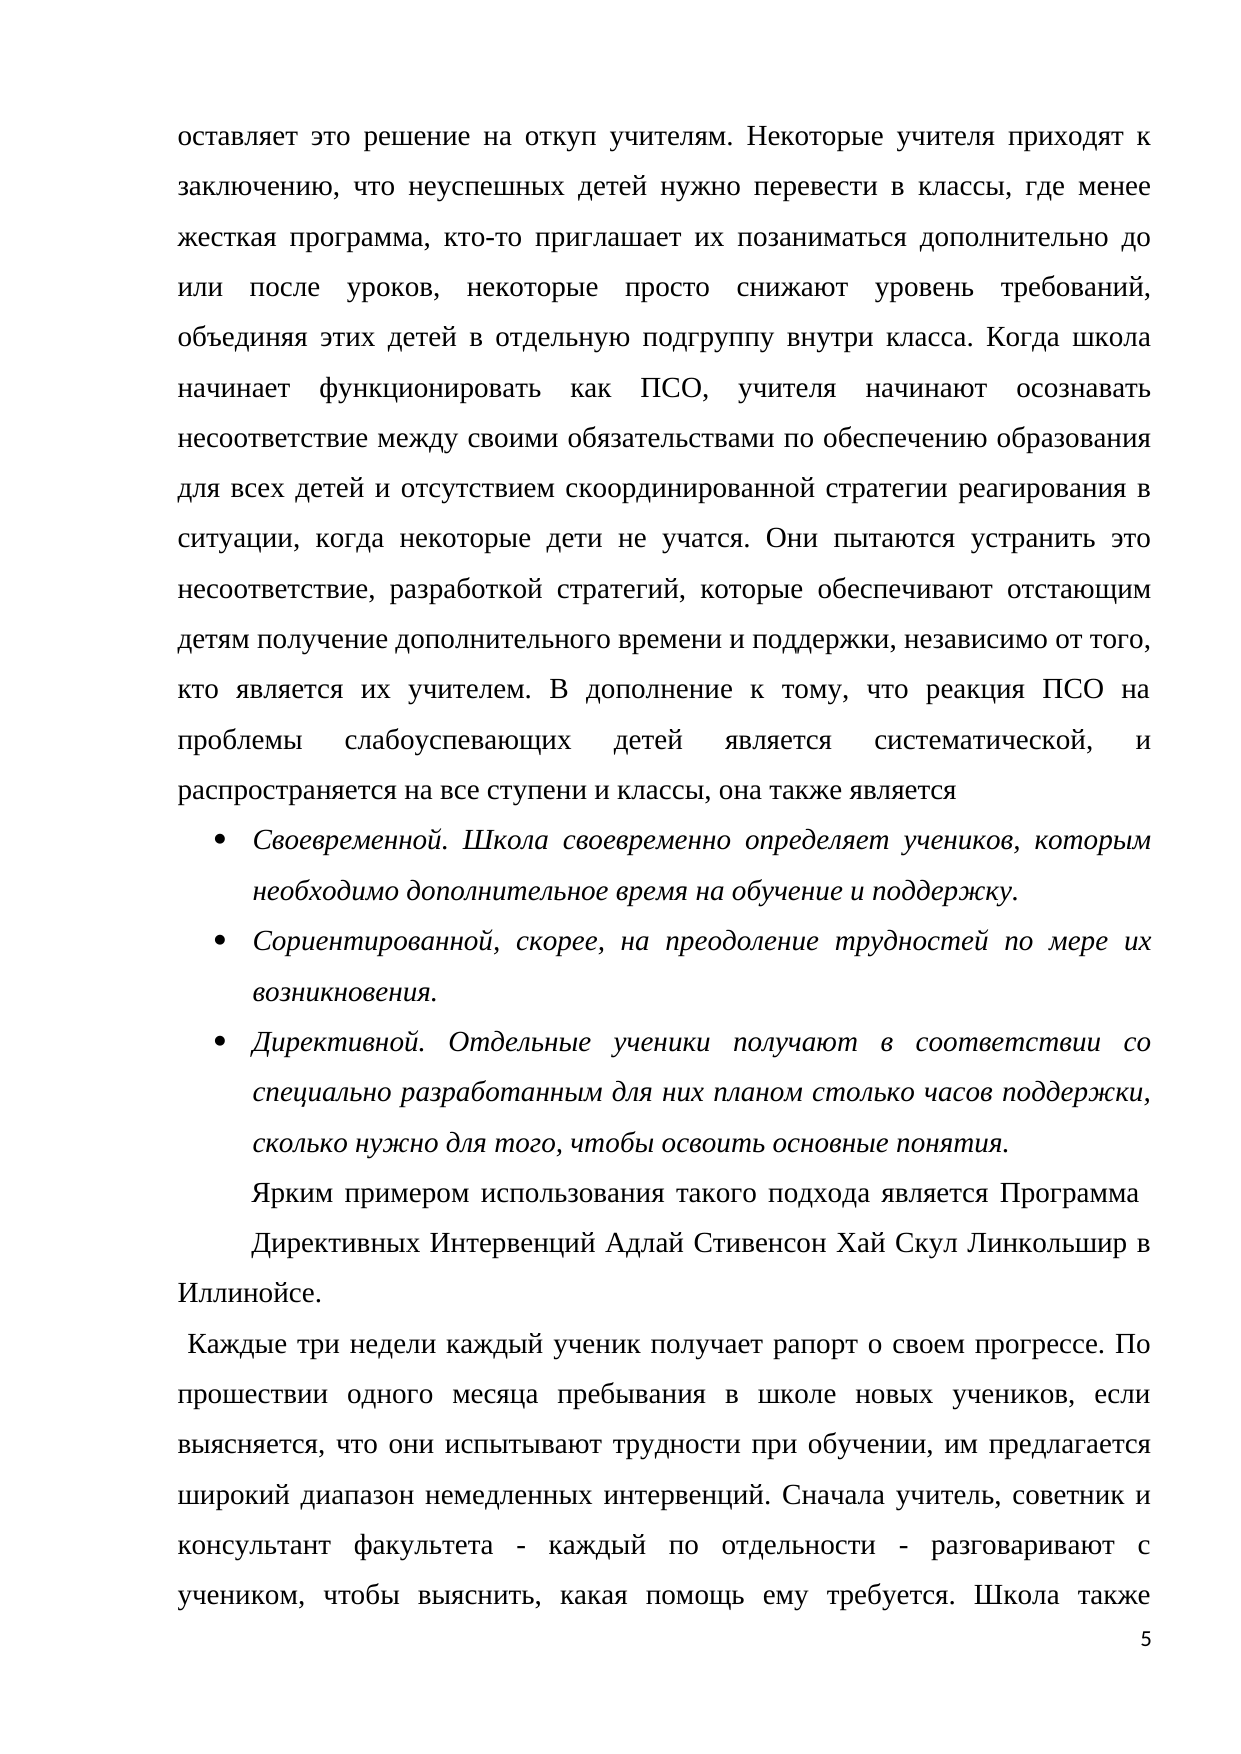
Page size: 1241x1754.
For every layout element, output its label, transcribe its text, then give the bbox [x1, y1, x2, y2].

list Сориентированной, скорее, на преодоление трудностей по мере их возникновения. [215, 923, 1152, 1007]
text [177, 1326, 1152, 1611]
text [177, 118, 1152, 806]
list Директивной. Отдельные ученики получают в соответствии со специально разработанным для них планом столько часов поддержки, сколько нужно для того, чтобы освоить основные понятия. [215, 1024, 1152, 1158]
list Ярким примером использования такого подхода является Программа Директивных Интервенций Адлай Стивенсон Хай Скул Линкольшир в Иллинойсе. [177, 1175, 1152, 1309]
list Своевременной. Школа своевременно определяет учеников, которым необходимо дополнительное время на обучение и поддержку. [215, 822, 1152, 906]
